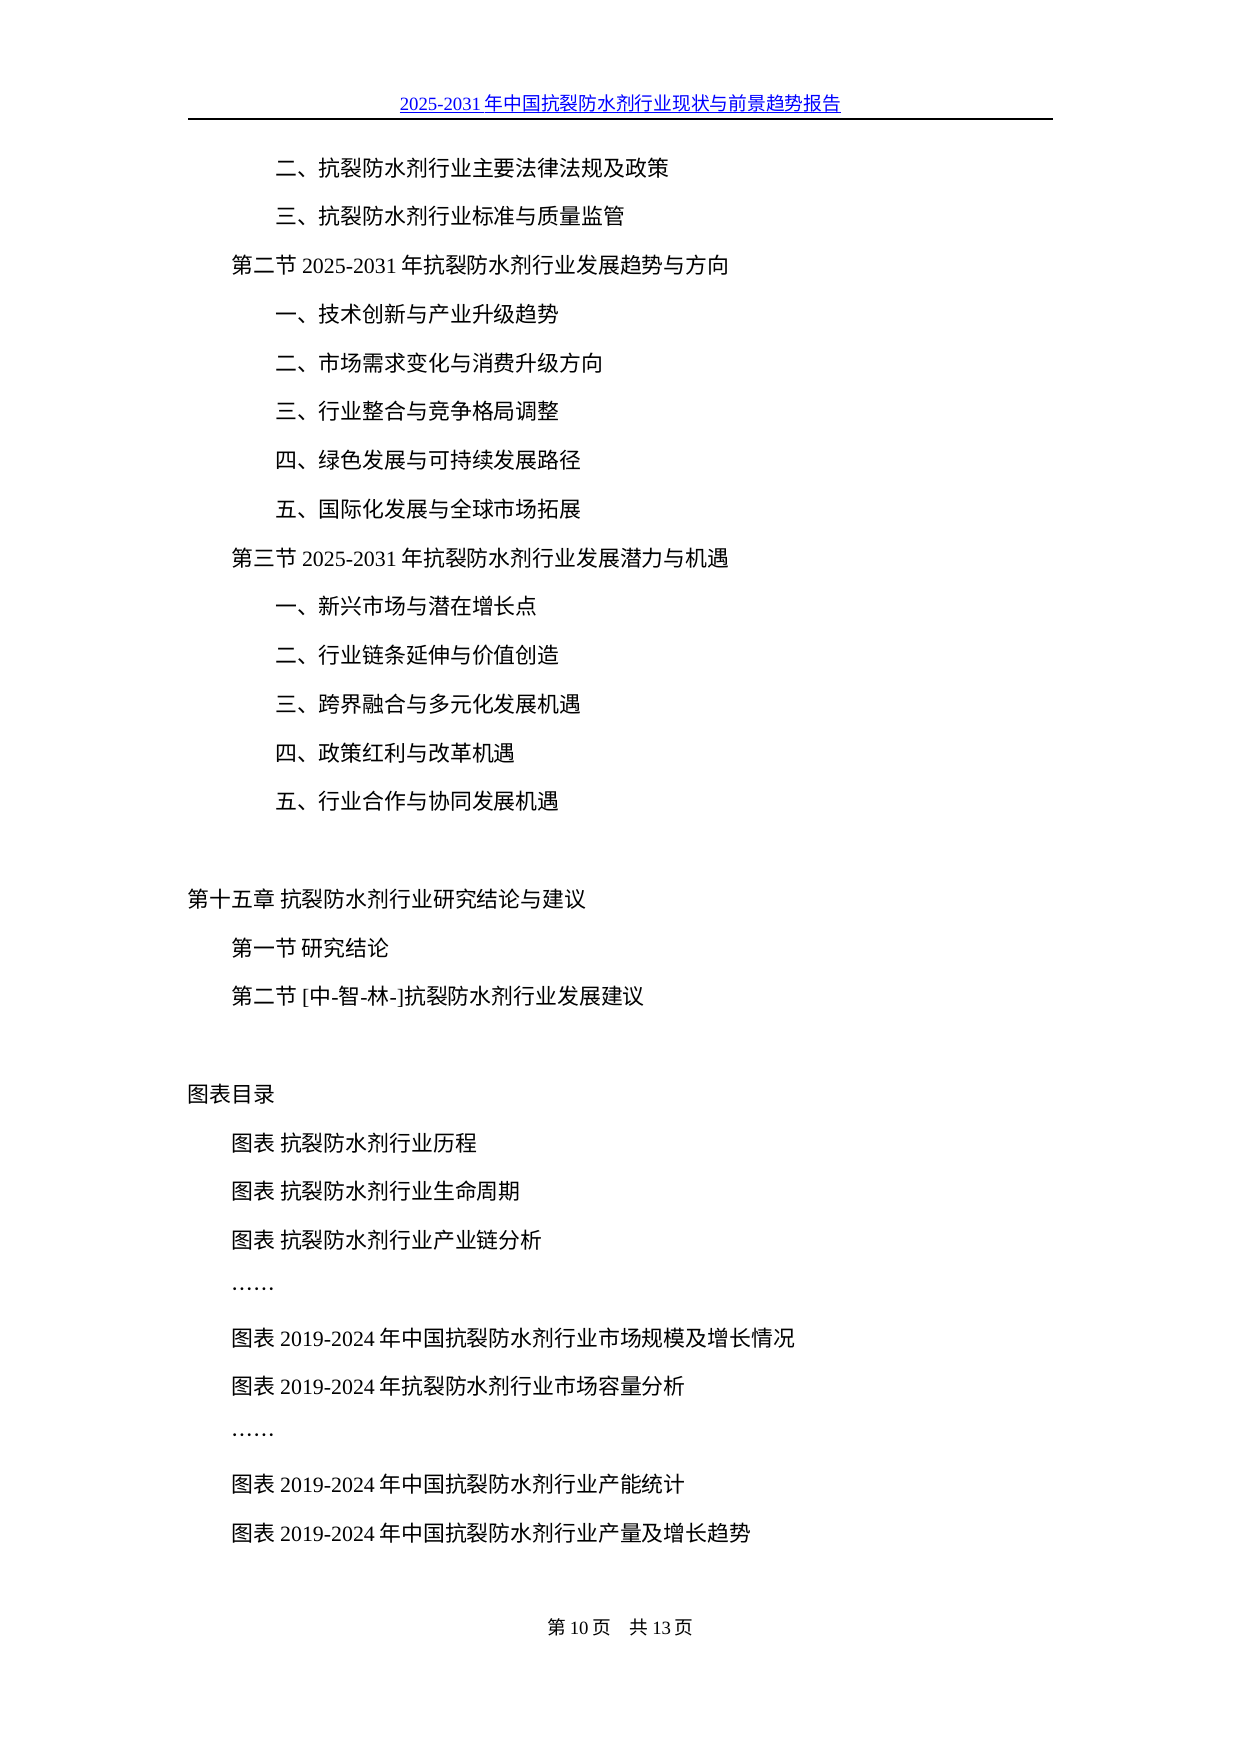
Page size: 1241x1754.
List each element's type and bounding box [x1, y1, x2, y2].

text [187, 150, 1053, 1548]
